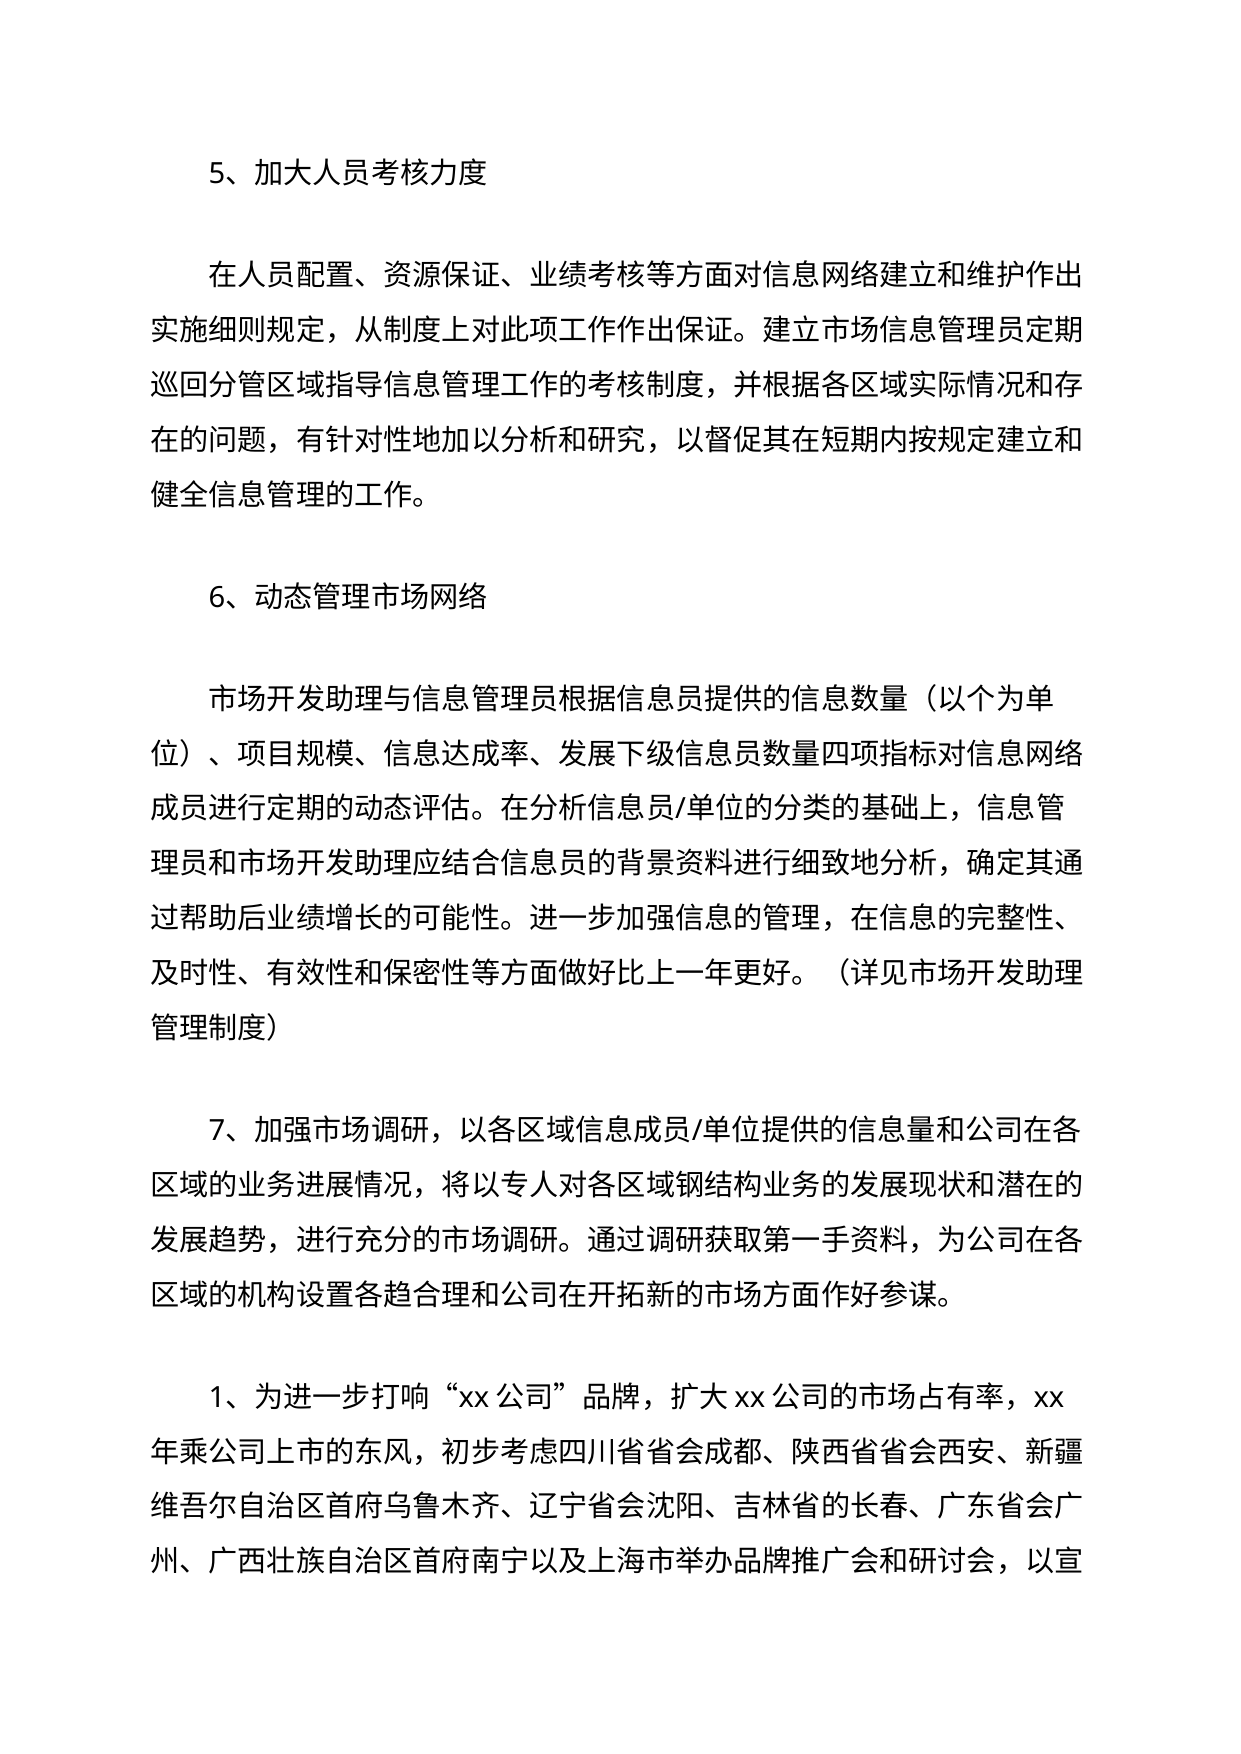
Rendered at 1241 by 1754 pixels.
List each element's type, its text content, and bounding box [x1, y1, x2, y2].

text 7、加强市场调研，以各区域信息成员/单位提供的信息量和公司在各区域的业务进展情况，将以专人对各区域钢结构业务的发展现状和潜在的发展趋势，进行充分的市场调研。通过调研获取第一手资料，为公司在各区域的机构设置各趋合理和公司在开拓新的市场方面作好参谋。 [150, 1107, 1090, 1314]
text 在人员配置、资源保证、业绩考核等方面对信息网络建立和维护作出实施细则规定，从制度上对此项工作作出保证。建立市场信息管理员定期巡回分管区域指导信息管理工作的考核制度，并根据各区域实际情况和存在的问题，有针对性地加以分析和研究，以督促其在短期内按规定建立和健全信息管理的工作。 [150, 252, 1090, 514]
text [150, 1373, 1090, 1580]
text 6、动态管理市场网络 [150, 573, 1090, 616]
text 市场开发助理与信息管理员根据信息员提供的信息数量（以个为单位）、项目规模、信息达成率、发展下级信息员数量四项指标对信息网络成员进行定期的动态评估。在分析信息员/单位的分类的基础上，信息管理员和市场开发助理应结合信息员的背景资料进行细致地分析，确定其通过帮助后业绩增长的可能性。进一步加强信息的管理，在信息的完整性、及时性、有效性和保密性等方面做好比上一年更好。（详见市场开发助理管理制度） [150, 675, 1090, 1047]
text 5、加大人员考核力度 [150, 150, 1090, 192]
